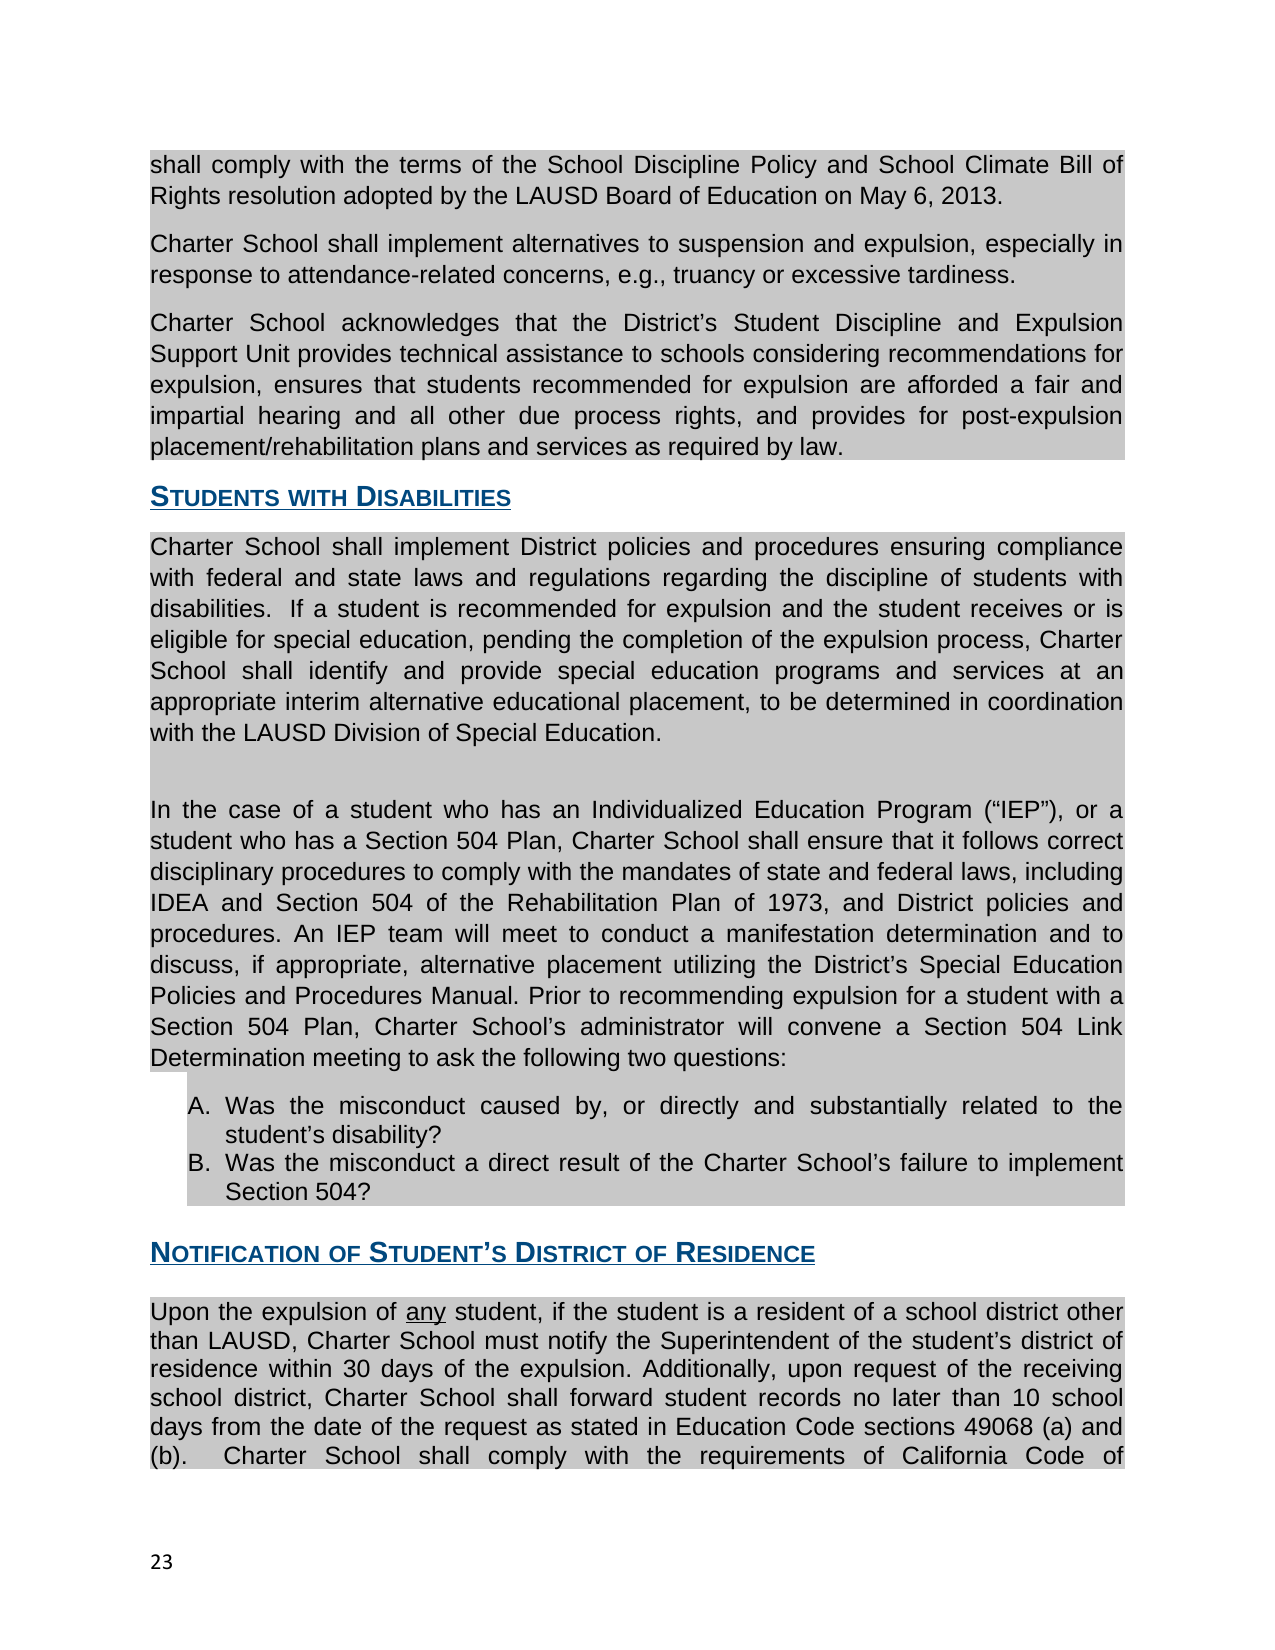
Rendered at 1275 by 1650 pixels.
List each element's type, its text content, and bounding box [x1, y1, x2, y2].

list Was the misconduct a direct result of the Charter School’s failure to implement Section 504? [187, 1148, 1125, 1206]
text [150, 150, 1125, 210]
text In the case of a student who has an Individualized Education Program (“IEP”), or a student who has a Section 504 Plan, Charter School shall ensure that it follows correct disciplinary procedures to comply with the mandates of state and federal laws, including IDEA and Section 504 of the Rehabilitation Plan of 1973, and District policies and procedures. An IEP team will meet to conduct a manifestation determination and to discuss, if appropriate, alternative placement utilizing the District’s Special Education Policies and Procedures Manual. Prior to recommending expulsion for a student with a Section 504 Plan, Charter School’s administrator will convene a Section 504 Link Determination meeting to ask the following two questions: [150, 795, 1125, 1072]
text Charter School shall implement District policies and procedures ensuring compliance with federal and state laws and regulations regarding the discipline of students with disabilities. If a student is recommended for expulsion and the student receives or is eligible for special education, pending the completion of the expulsion process, Charter School shall identify and provide special education programs and services at an appropriate interim alternative educational placement, to be determined in coordination with the LAUSD Division of Special Education. [150, 532, 1125, 747]
list Was the misconduct caused by, or directly and substantially related to the student’s disability? [187, 1091, 1125, 1148]
text Students with Disabilities [150, 479, 1125, 513]
text Charter School shall implement alternatives to suspension and expulsion, especially in response to attendance-related concerns, e.g., truancy or excessive tardiness. [150, 229, 1125, 288]
text Notification of Student’s District of Residence [150, 1235, 1125, 1268]
text Charter School acknowledges that the District’s Student Discipline and Expulsion Support Unit provides technical assistance to schools considering recommendations for expulsion, ensures that students recommended for expulsion are afforded a fair and impartial hearing and all other due process rights, and provides for post-expulsion placement/rehabilitation plans and services as required by law. [150, 307, 1125, 460]
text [150, 1297, 1125, 1469]
